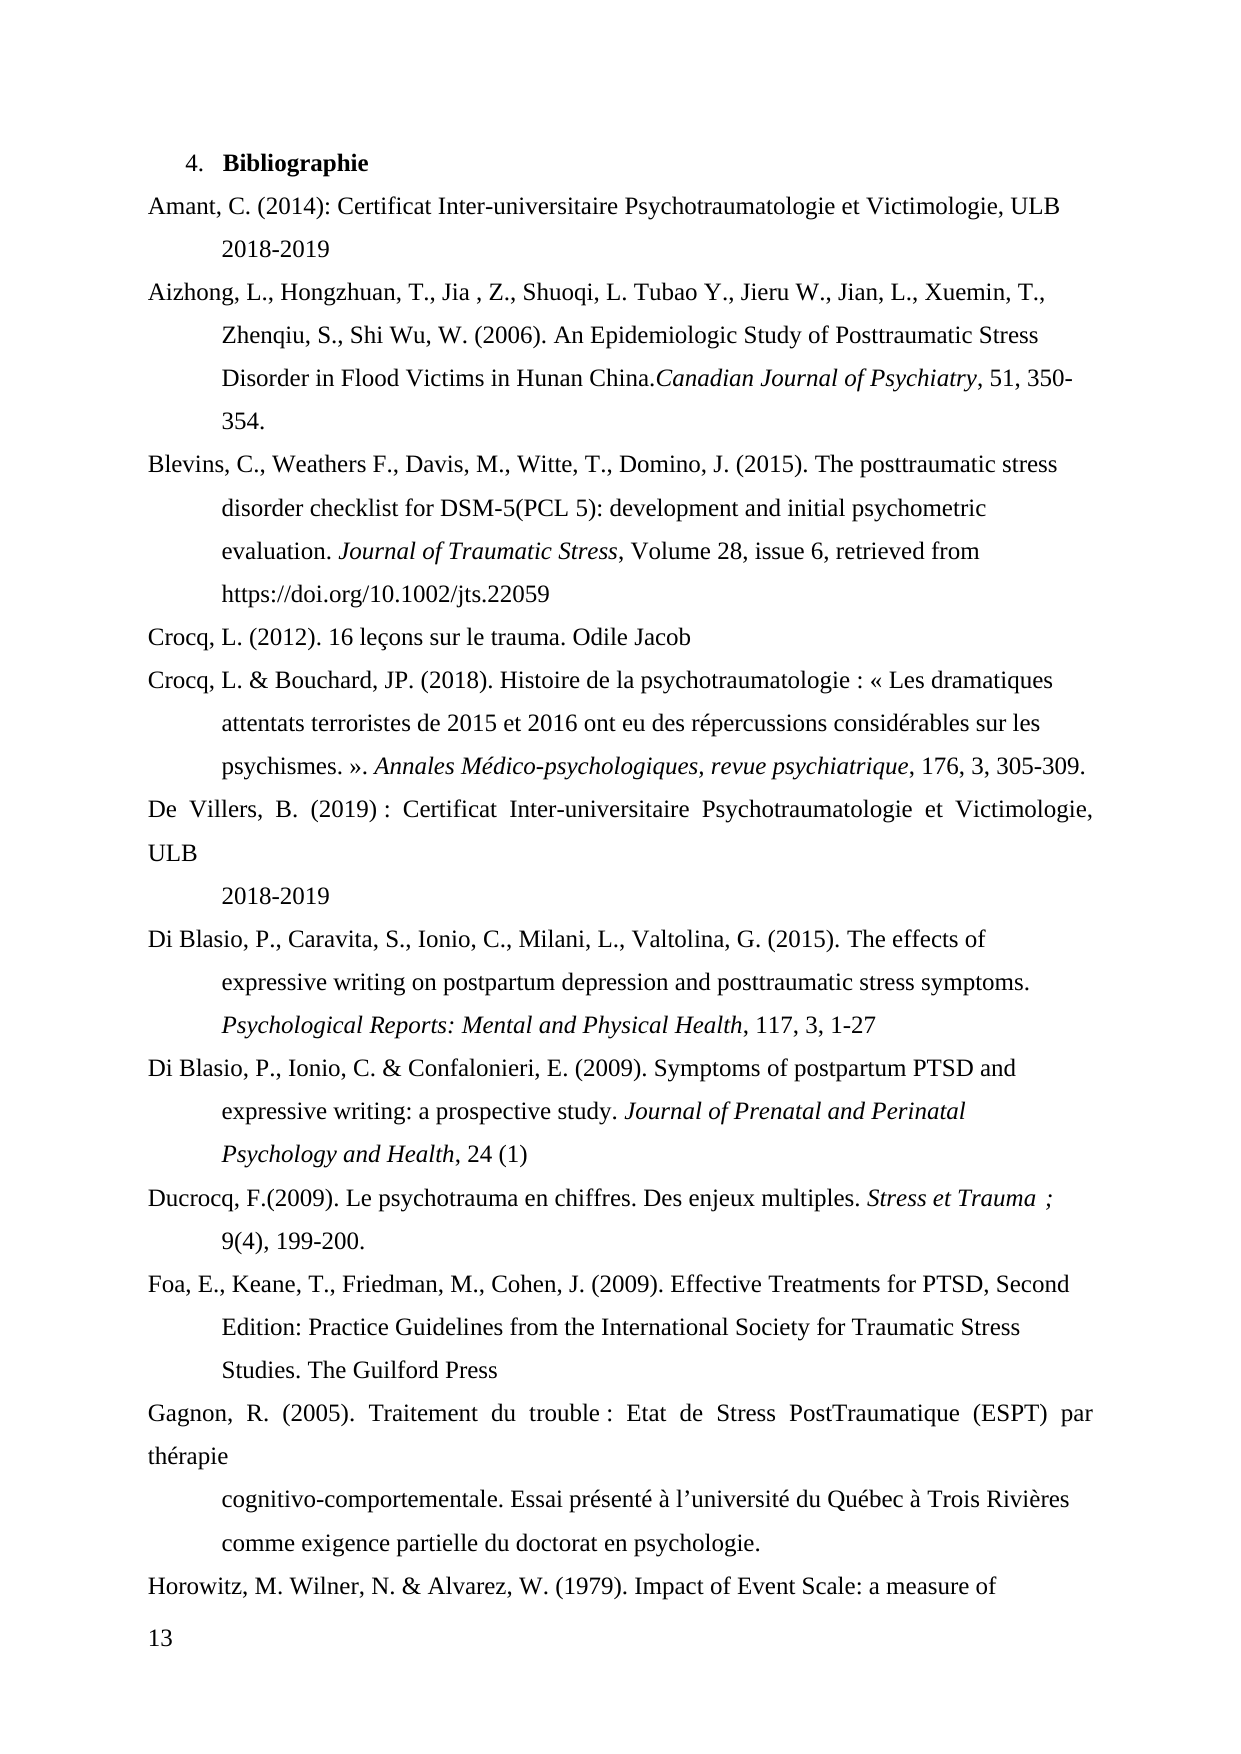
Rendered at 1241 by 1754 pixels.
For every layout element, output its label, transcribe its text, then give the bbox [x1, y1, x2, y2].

text Di Blasio, P., Ionio, C. & Confalonieri, E. (2009). Symptoms of postpartum PTSD and [148, 1053, 1093, 1082]
text https://doi.org/10.1002/jts.22059 [148, 579, 1093, 608]
text comme exigence partielle du doctorat en psychologie. [148, 1528, 1093, 1556]
text Studies. The Guilford Press [221, 1355, 1093, 1384]
list Bibliographie [185, 148, 1093, 176]
text Psychology and Health, 24 (1) [148, 1139, 1093, 1168]
text Di Blasio, P., Caravita, S., Ionio, C., Milani, L., Valtolina, G. (2015). The effects of [148, 924, 1093, 953]
text psychismes. ». Annales Médico-psychologiques, revue psychiatrique, 176, 3, 305-309. [148, 751, 1093, 780]
text Edition: Practice Guidelines from the International Society for Traumatic Stress [148, 1312, 1093, 1341]
text De Villers, B. (2019) : Certificat Inter-universitaire Psychotraumatologie et Victimologie, ULB [148, 794, 1093, 866]
text attentats terroristes de 2015 et 2016 ont eu des répercussions considérables sur les [148, 708, 1093, 737]
text expressive writing: a prospective study. Journal of Prenatal and Perinatal [148, 1096, 1093, 1125]
text Aizhong, L., Hongzhuan, T., Jia , Z., Shuoqi, L. Tubao Y., Jieru W., Jian, L., Xuemin, T., [148, 277, 1093, 306]
text Horowitz, M. Wilner, N. & Alvarez, W. (1979). Impact of Event Scale: a measure of [148, 1571, 1093, 1599]
text Psychological Reports: Mental and Physical Health, 117, 3, 1-27 [148, 1010, 1093, 1039]
text 2018-2019 [148, 881, 1093, 909]
text cognitivo-comportementale. Essai présenté à l’université du Québec à Trois Rivières [148, 1484, 1093, 1513]
text Zhenqiu, S., Shi Wu, W. (2006). An Epidemiologic Study of Posttraumatic Stress Disorder in Flood Victims in Hunan China.Canadian Journal of Psychiatry, 51, 350-354. [221, 320, 1093, 435]
text Crocq, L. & Bouchard, JP. (2018). Histoire de la psychotraumatologie : « Les dramatiques [148, 665, 1093, 694]
text Ducrocq, F.(2009). Le psychotrauma en chiffres. Des enjeux multiples. Stress et Trauma ; [148, 1183, 1093, 1211]
text 2018-2019 [148, 234, 1093, 263]
text Foa, E., Keane, T., Friedman, M., Cohen, J. (2009). Effective Treatments for PTSD, Second [148, 1269, 1093, 1298]
text Crocq, L. (2012). 16 leçons sur le trauma. Odile Jacob [148, 622, 1093, 651]
text Blevins, C., Weathers F., Davis, M., Witte, T., Domino, J. (2015). The posttraumatic stress [148, 449, 1093, 478]
text evaluation. Journal of Traumatic Stress, Volume 28, issue 6, retrieved from [148, 536, 1093, 564]
text Gagnon, R. (2005). Traitement du trouble : Etat de Stress PostTraumatique (ESPT) par thérapie [148, 1398, 1093, 1470]
text 9(4), 199-200. [148, 1226, 1093, 1254]
text expressive writing on postpartum depression and posttraumatic stress symptoms. [148, 967, 1093, 996]
text Amant, C. (2014): Certificat Inter-universitaire Psychotraumatologie et Victimologie, ULB [148, 191, 1093, 219]
text disorder checklist for DSM-5(PCL 5): development and initial psychometric [148, 493, 1093, 521]
